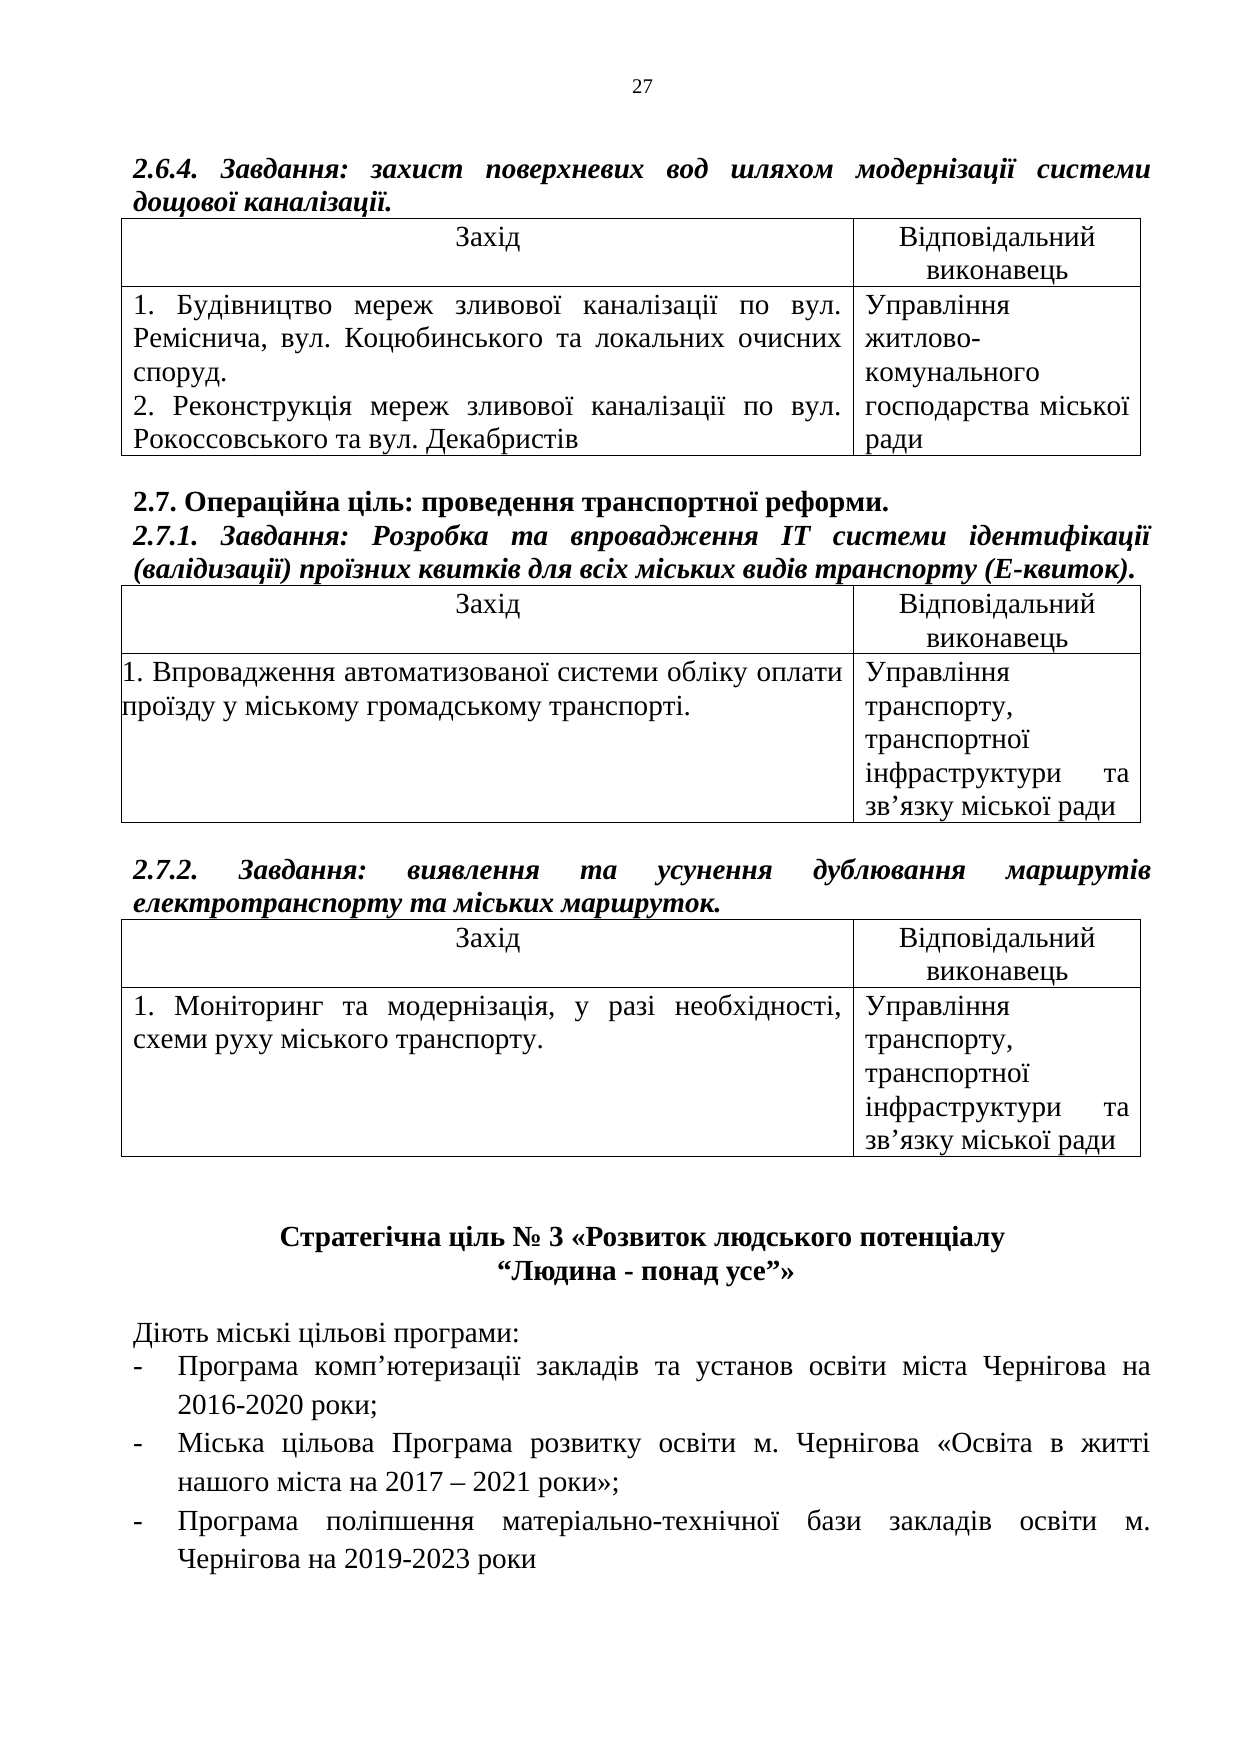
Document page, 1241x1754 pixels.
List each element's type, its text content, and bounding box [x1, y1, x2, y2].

table_cell Управління транспорту, транспортної інфраструктури та зв’язку міської ради [854, 654, 1140, 822]
table_cell Управління житлово-комунального господарства міської ради [854, 287, 1140, 455]
text Діють міські цільові програми: [133, 1315, 1152, 1348]
table_header Захід [122, 219, 853, 286]
list Програма комп’ютеризації закладів та установ освіти міста Чернігова на 2016-2020 роки; [133, 1348, 1152, 1421]
table_cell Управління транспорту, транспортної інфраструктури та зв’язку міської ради [854, 988, 1140, 1156]
table_cell 1. Впровадження автоматизованої системи обліку оплати проїзду у міському громадському транспорті. [122, 654, 853, 822]
text 2.7.1. Завдання: Розробка та впровадження ІТ системи ідентифікації (валідизації) проїзних квитків для всіх міських видів транспорту (Е-квиток). [133, 518, 1152, 585]
table_cell 1. Моніторинг та модернізація, у разі необхідності, схеми руху міського транспорту. [122, 988, 853, 1156]
table_header Відповідальний виконавець [854, 586, 1140, 653]
text 2.7.2. Завдання: виявлення та усунення дублювання маршрутів електротранспорту та міських маршруток. [133, 852, 1152, 919]
table_header Відповідальний виконавець [854, 920, 1140, 987]
text 2.7. Операційна ціль: проведення транспортної реформи. [133, 484, 1152, 518]
table_header Захід [122, 920, 853, 987]
table_cell 1. Будівництво мереж зливової каналізації по вул. Реміснича, вул. Коцюбинського та локальних очисних споруд. 2. Реконструкція мереж зливової каналізації по вул. Рокоссовського та вул. Декабристів [122, 287, 853, 455]
table_header Відповідальний виконавець [854, 219, 1140, 286]
text 2.6.4. Завдання: захист поверхневих вод шляхом модернізації системи дощової каналізації. [133, 151, 1152, 218]
subtitle Стратегічна ціль № 3 «Розвиток людського потенціалу [133, 1219, 1152, 1253]
subtitle “Людина - понад усе”» [133, 1253, 1152, 1286]
list Міська цільова Програма розвитку освіти м. Чернігова «Освіта в житті нашого міста на 2017 – 2021 роки»; [133, 1426, 1152, 1498]
table_header Захід [122, 586, 853, 653]
list Програма поліпшення матеріально-технічної бази закладів освіти м. Чернігова на 2019-2023 роки [133, 1503, 1152, 1575]
